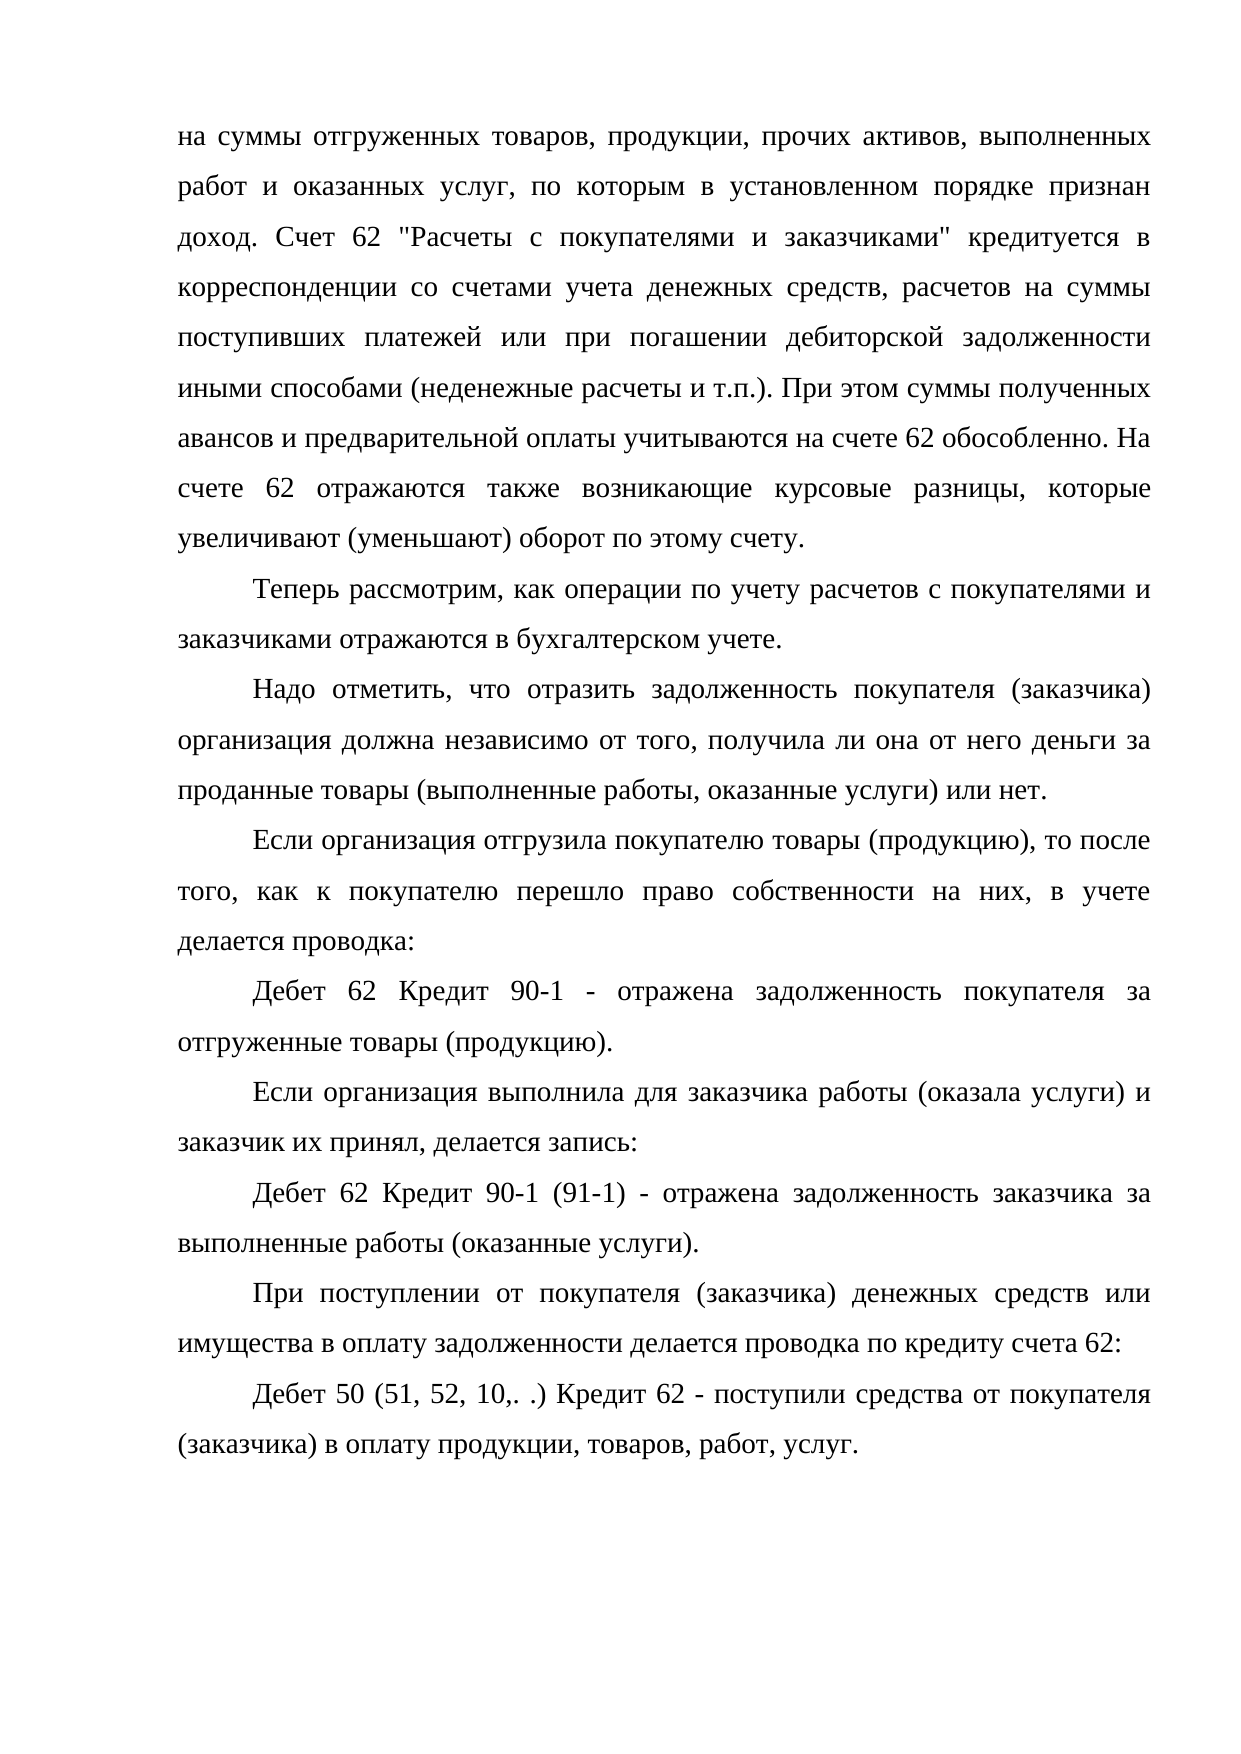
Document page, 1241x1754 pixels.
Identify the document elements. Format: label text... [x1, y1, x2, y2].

text При поступлении от покупателя (заказчика) денежных средств или имущества в оплату задолженности делается проводка по кредиту счета 62: [177, 1275, 1152, 1359]
text Дебет 50 (51, 52, 10,. .) Кредит 62 - поступили средства от покупателя (заказчика) в оплату продукции, товаров, работ, услуг. [177, 1376, 1152, 1460]
text Надо отметить, что отразить задолженность покупателя (заказчика) организация должна независимо от того, получила ли она от него деньги за проданные товары (выполненные работы, оказанные услуги) или нет. [177, 672, 1152, 806]
text Дебет 62 Кредит 90-1 - отражена задолженность покупателя за отгруженные товары (продукцию). [177, 973, 1152, 1057]
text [177, 118, 1152, 554]
text Если организация выполнила для заказчика работы (оказала услуги) и заказчик их принял, делается запись: [177, 1074, 1152, 1158]
text Дебет 62 Кредит 90-1 (91-1) - отражена задолженность заказчика за выполненные работы (оказанные услуги). [177, 1175, 1152, 1258]
text Если организация отгрузила покупателю товары (продукцию), то после того, как к покупателю перешло право собственности на них, в учете делается проводка: [177, 822, 1152, 957]
text Теперь рассмотрим, как операции по учету расчетов с покупателями и заказчиками отражаются в бухгалтерском учете. [177, 571, 1152, 655]
